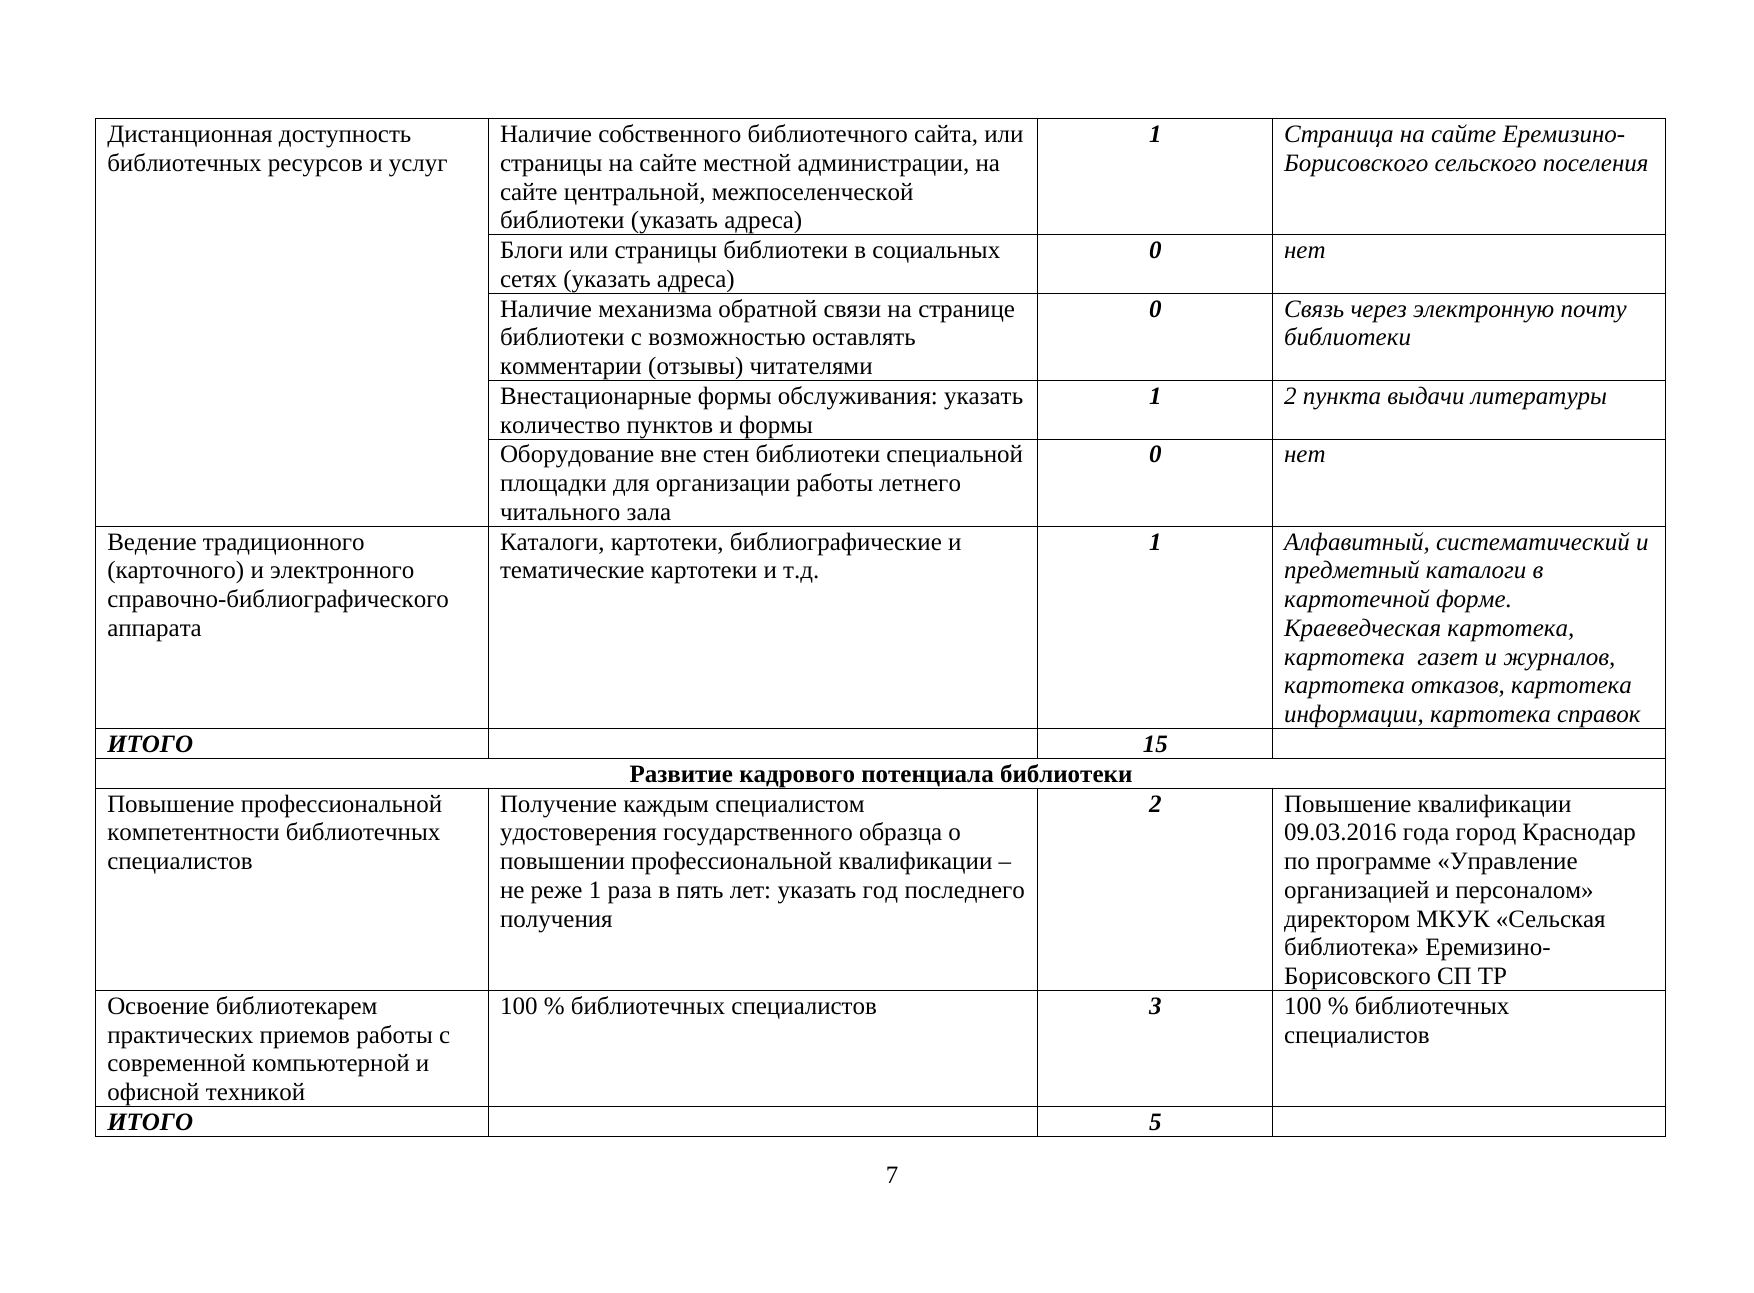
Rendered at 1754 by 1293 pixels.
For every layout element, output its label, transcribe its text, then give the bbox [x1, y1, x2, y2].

table_cell 2 [1038, 789, 1272, 990]
table_cell 1 [1038, 527, 1272, 728]
table_cell 5 [1038, 1107, 1272, 1136]
table_cell Дистанционная доступность библиотечных ресурсов и услуг [96, 119, 488, 526]
table_cell Повышение профессиональной компетентности библиотечных специалистов [96, 789, 488, 990]
table_cell Внестационарные формы обслуживания: указать количество пунктов и формы [489, 381, 1037, 438]
table_cell [489, 729, 1037, 758]
table_cell нет [1273, 235, 1665, 293]
table_cell 0 [1038, 235, 1272, 293]
table_cell Оборудование вне стен библиотеки специальной площадки для организации работы летнего читального зала [489, 440, 1037, 526]
table_cell Алфавитный, систематический и предметный каталоги в картотечной форме. Краеведческая картотека, картотека газет и журналов, картотека отказов, картотека информации, картотека справок [1273, 527, 1665, 728]
table_cell 2 пункта выдачи литературы [1273, 381, 1665, 438]
table_cell Повышение квалификации 09.03.2016 года город Краснодар по программе «Управление организацией и персоналом» директором МКУК «Сельская библиотека» Еремизино-Борисовского СП ТР [1273, 789, 1665, 990]
table_cell ИТОГО [96, 1107, 488, 1136]
table_cell [1273, 1107, 1665, 1136]
table_cell 1 [1038, 381, 1272, 438]
table_cell Развитие кадрового потенциала библиотеки [96, 759, 1665, 788]
table_cell 1 [1038, 119, 1272, 234]
table_cell [1273, 729, 1665, 758]
table_cell 3 [1038, 991, 1272, 1106]
table_cell 0 [1038, 294, 1272, 380]
table_cell Связь через электронную почту библиотеки [1273, 294, 1665, 380]
table_cell 0 [1038, 440, 1272, 526]
table_cell Освоение библиотекарем практических приемов работы с современной компьютерной и офисной техникой [96, 991, 488, 1106]
table_cell 100 % библиотечных специалистов [1273, 991, 1665, 1106]
table_cell 15 [1038, 729, 1272, 758]
table_cell Наличие собственного библиотечного сайта, или страницы на сайте местной администрации, на сайте центральной, межпоселенческой библиотеки (указать адреса) [489, 119, 1037, 234]
table_cell 100 % библиотечных специалистов [489, 991, 1037, 1106]
table_cell [489, 1107, 1037, 1136]
table_cell Ведение традиционного (карточного) и электронного справочно-библиографического аппарата [96, 527, 488, 728]
table_cell Наличие механизма обратной связи на странице библиотеки с возможностью оставлять комментарии (отзывы) читателями [489, 294, 1037, 380]
table_cell Каталоги, картотеки, библиографические и тематические картотеки и т.д. [489, 527, 1037, 728]
table_cell нет [1273, 440, 1665, 526]
table_cell Страница на сайте Еремизино-Борисовского сельского поселения [1273, 119, 1665, 234]
table_cell Получение каждым специалистом удостоверения государственного образца о повышении профессиональной квалификации – не реже 1 раза в пять лет: указать год последнего получения [489, 789, 1037, 990]
table_cell ИТОГО [96, 729, 488, 758]
table_cell Блоги или страницы библиотеки в социальных сетях (указать адреса) [489, 235, 1037, 293]
